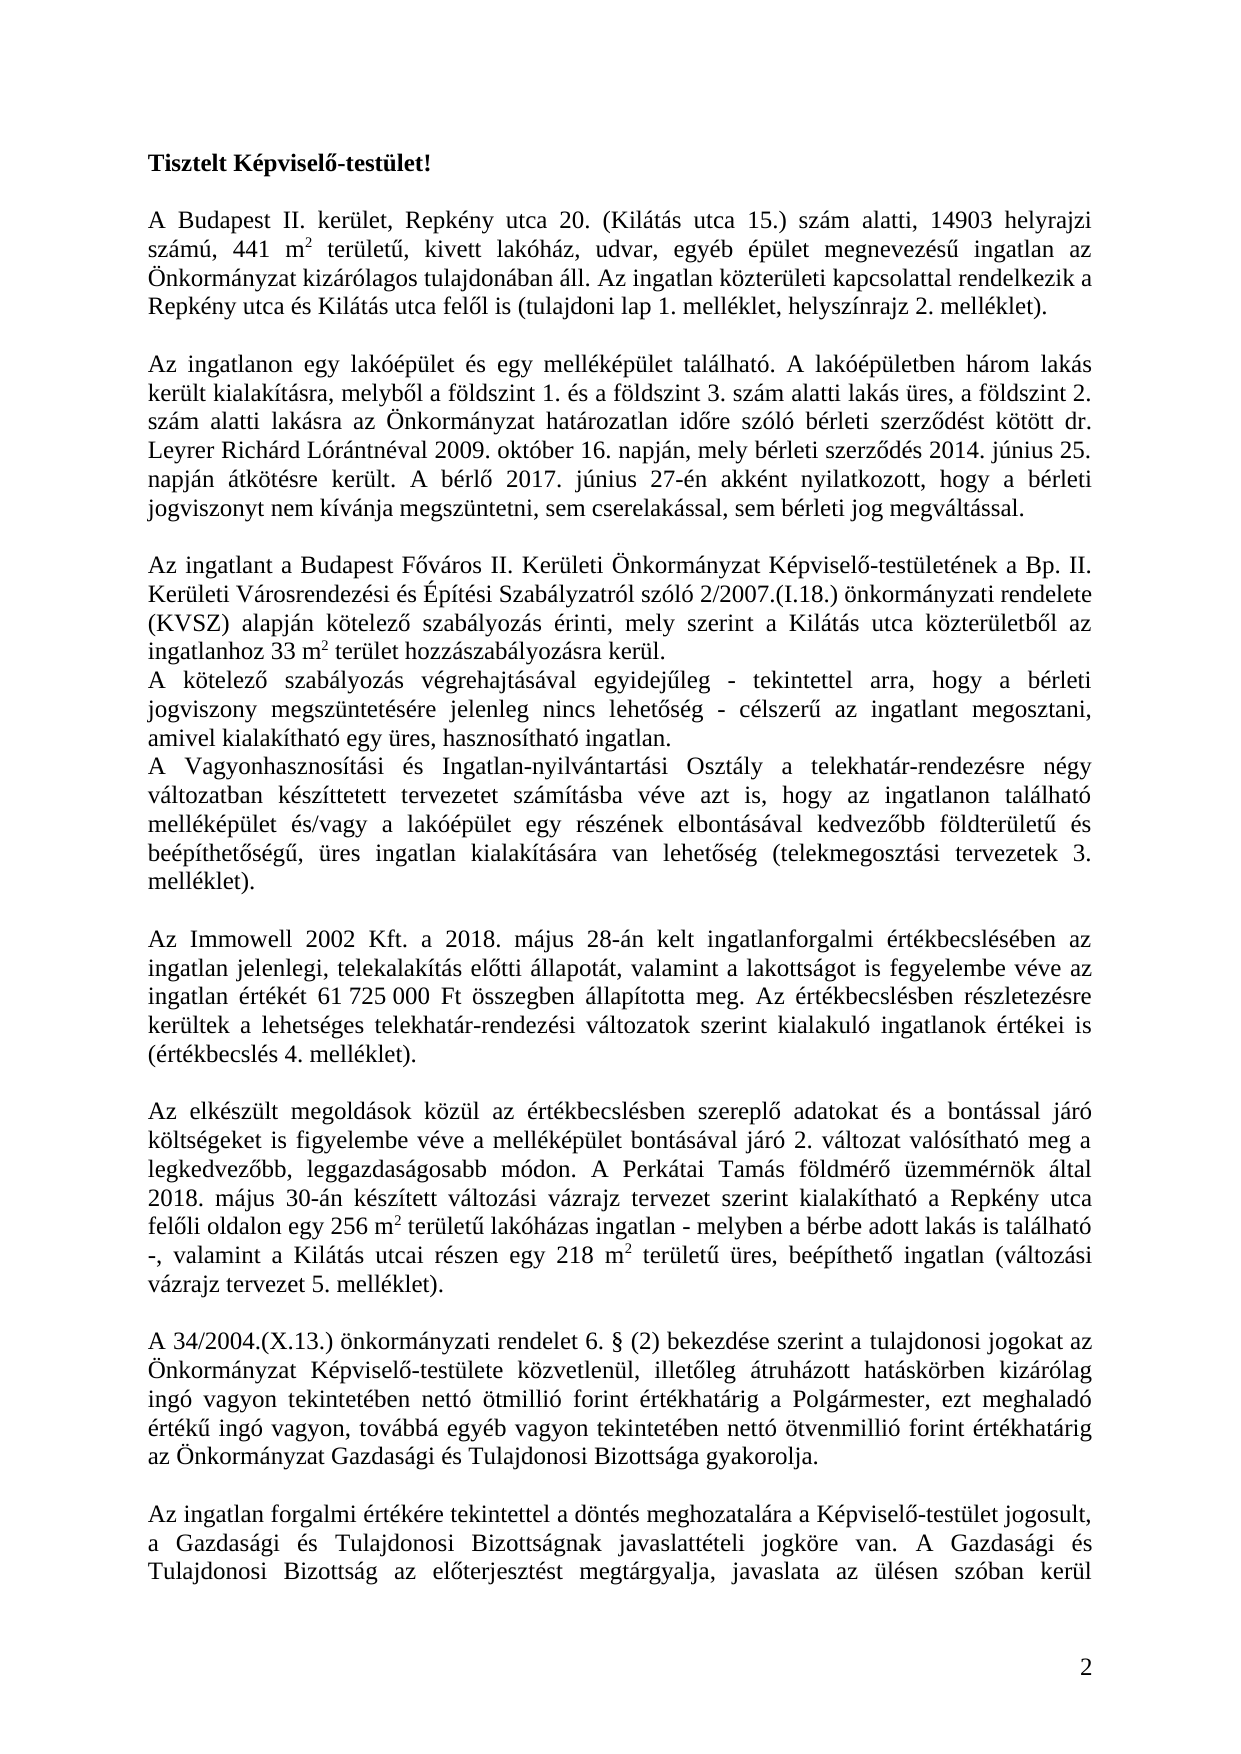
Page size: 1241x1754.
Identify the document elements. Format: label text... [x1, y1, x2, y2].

text Az elkészült megoldások közül az értékbecslésben szereplő adatokat és a bontással járó költségeket is figyelembe véve a melléképület bontásával járó 2. változat valósítható meg a legkedvezőbb, leggazdaságosabb módon. A Perkátai Tamás földmérő üzemmérnök által 2018. május 30-án készített változási vázrajz tervezet szerint kialakítható a Repkény utca felőli oldalon egy 256 m2 területű lakóházas ingatlan - melyben a bérbe adott lakás is található -, valamint a Kilátás utcai részen egy 218 m2 területű üres, beépíthető ingatlan (változási vázrajz tervezet 5. melléklet). [148, 1096, 1093, 1298]
text Az Immowell 2002 Kft. a 2018. május 28-án kelt ingatlanforgalmi értékbecslésében az ingatlan jelenlegi, telekalakítás előtti állapotát, valamint a lakottságot is fegyelembe véve az ingatlan értékét 61 725 000 Ft összegben állapította meg. Az értékbecslésben részletezésre kerültek a lehetséges telekhatár-rendezési változatok szerint kialakuló ingatlanok értékei is (értékbecslés 4. melléklet). [148, 924, 1093, 1068]
text A 34/2004.(X.13.) önkormányzati rendelet 6. § (2) bekezdése szerint a tulajdonosi jogokat az Önkormányzat Képviselő-testülete közvetlenül, illetőleg átruházott hatáskörben kizárólag ingó vagyon tekintetében nettó ötmillió forint értékhatárig a Polgármester, ezt meghaladó értékű ingó vagyon, továbbá egyéb vagyon tekintetében nettó ötvenmillió forint értékhatárig az Önkormányzat Gazdasági és Tulajdonosi Bizottsága gyakorolja. [148, 1326, 1093, 1470]
text Az ingatlant a Budapest Főváros II. Kerületi Önkormányzat Képviselő-testületének a Bp. II. Kerületi Városrendezési és Építési Szabályzatról szóló 2/2007.(I.18.) önkormányzati rendelete (KVSZ) alapján kötelező szabályozás érinti, mely szerint a Kilátás utca közterületből az ingatlanhoz 33 m2 terület hozzászabályozásra kerül. [148, 550, 1093, 665]
text A Budapest II. kerület, Repkény utca 20. (Kilátás utca 15.) szám alatti, 14903 helyrajzi számú, 441 m2 területű, kivett lakóház, udvar, egyéb épület megnevezésű ingatlan az Önkormányzat kizárólagos tulajdonában áll. Az ingatlan közterületi kapcsolattal rendelkezik a Repkény utca és Kilátás utca felől is (tulajdoni lap 1. melléklet, helyszínrajz 2. melléklet). [148, 205, 1093, 320]
text Tisztelt Képviselő-testület! [148, 148, 1093, 176]
text A Vagyonhasznosítási és Ingatlan-nyilvántartási Osztály a telekhatár-rendezésre négy változatban készíttetett tervezetet számításba véve azt is, hogy az ingatlanon található melléképület és/vagy a lakóépület egy részének elbontásával kedvezőbb földterületű és beépíthetőségű, üres ingatlan kialakítására van lehetőség (telekmegosztási tervezetek 3. melléklet). [148, 751, 1093, 895]
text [148, 1499, 1093, 1585]
text A kötelező szabályozás végrehajtásával egyidejűleg - tekintettel arra, hogy a bérleti jogviszony megszüntetésére jelenleg nincs lehetőség - célszerű az ingatlant megosztani, amivel kialakítható egy üres, hasznosítható ingatlan. [148, 665, 1093, 751]
text Az ingatlanon egy lakóépület és egy melléképület található. A lakóépületben három lakás került kialakításra, melyből a földszint 1. és a földszint 3. szám alatti lakás üres, a földszint 2. szám alatti lakásra az Önkormányzat határozatlan időre szóló bérleti szerződést kötött dr. Leyrer Richárd Lórántnéval 2009. október 16. napján, mely bérleti szerződés 2014. június 25. napján átkötésre került. A bérlő 2017. június 27-én akként nyilatkozott, hogy a bérleti jogviszonyt nem kívánja megszüntetni, sem cserelakással, sem bérleti jog megváltással. [148, 349, 1093, 521]
